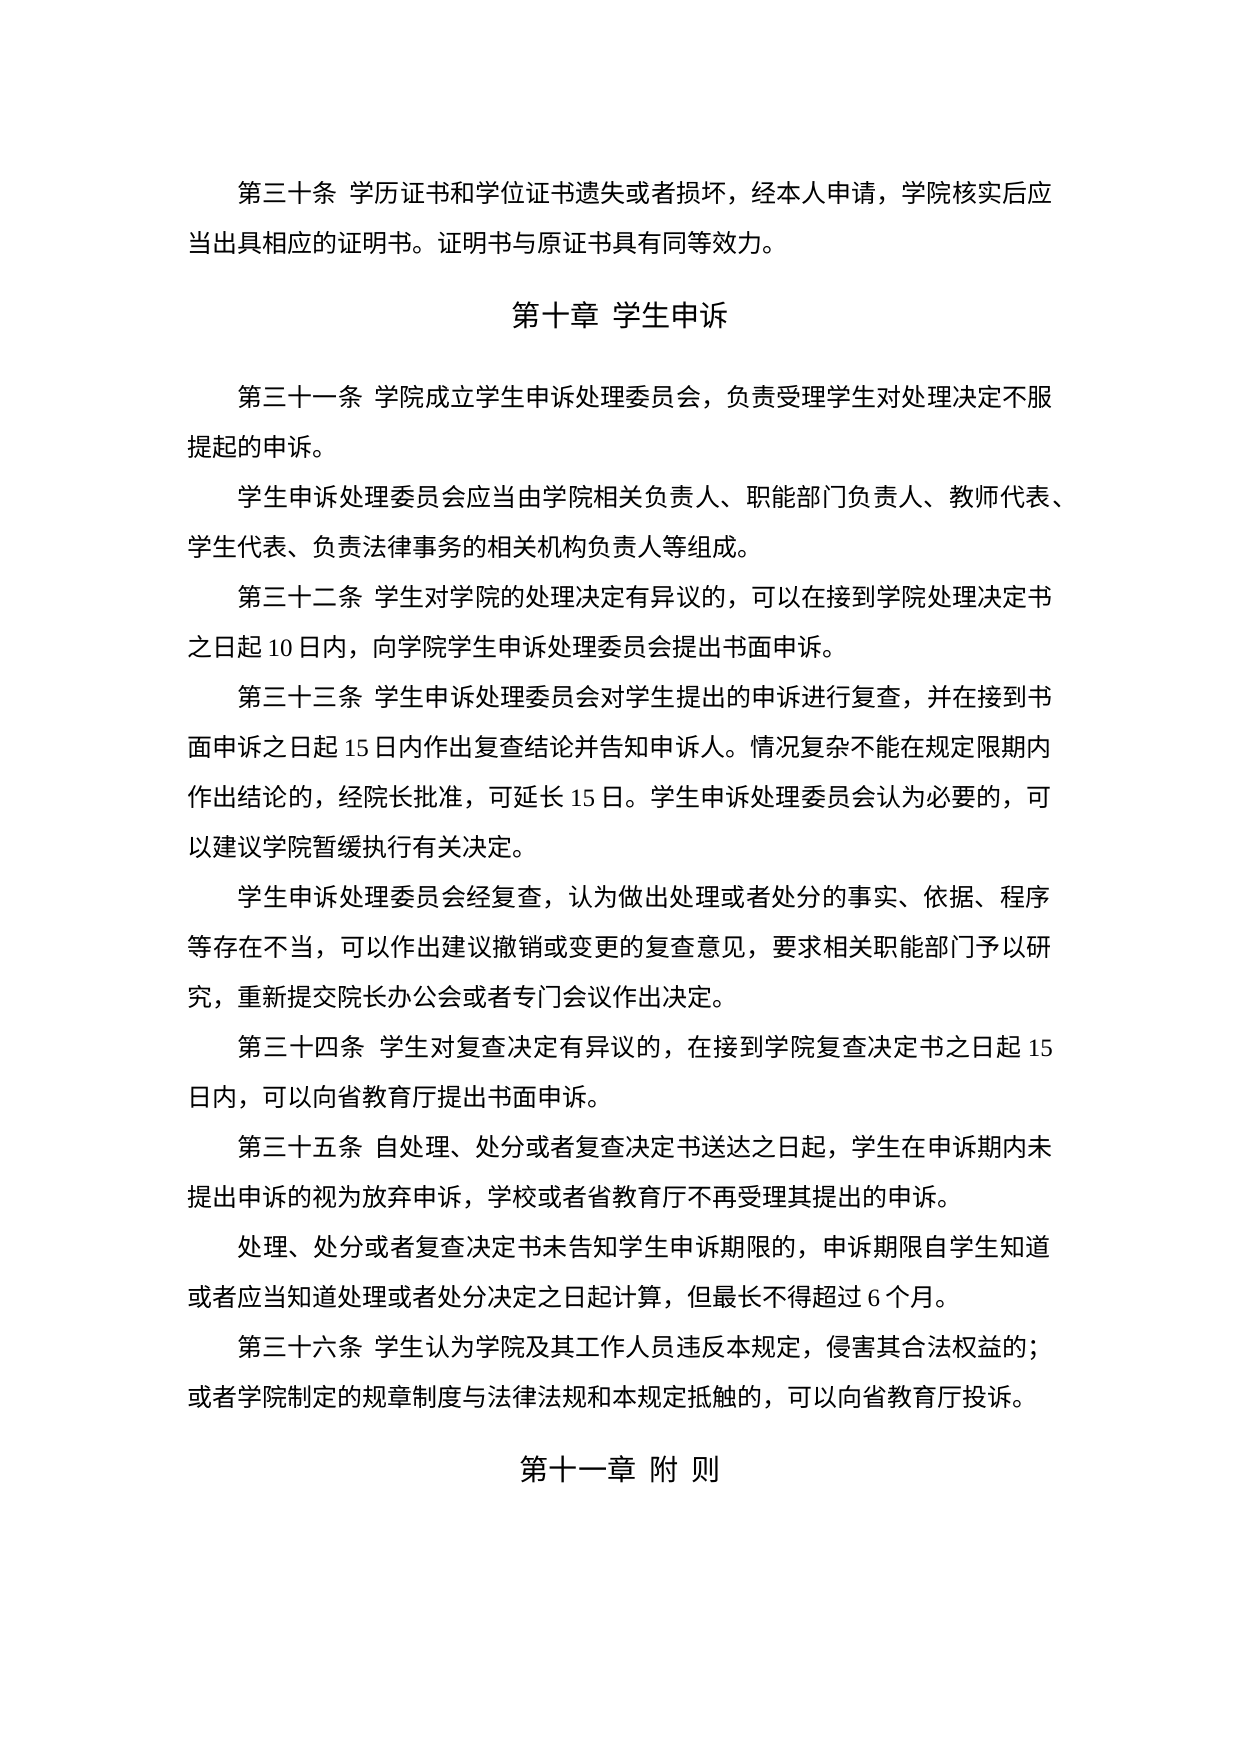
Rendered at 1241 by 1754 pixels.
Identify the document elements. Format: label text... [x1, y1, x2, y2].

text 第三十五条 自处理、处分或者复查决定书送达之日起，学生在申诉期内未提出申诉的视为放弃申诉，学校或者省教育厅不再受理其提出的申诉。 [187, 1116, 1053, 1216]
text 处理、处分或者复查决定书未告知学生申诉期限的，申诉期限自学生知道或者应当知道处理或者处分决定之日起计算，但最长不得超过6个月。 [187, 1216, 1053, 1316]
text 第十一章 附 则 [187, 1435, 1053, 1500]
text 第三十二条 学生对学院的处理决定有异议的，可以在接到学院处理决定书之日起10日内，向学院学生申诉处理委员会提出书面申诉。 [187, 566, 1053, 666]
text 第三十四条 学生对复查决定有异议的，在接到学院复查决定书之日起15日内，可以向省教育厅提出书面申诉。 [187, 1016, 1053, 1116]
text 第三十一条 学院成立学生申诉处理委员会，负责受理学生对处理决定不服提起的申诉。 [187, 366, 1053, 466]
text 第三十条 学历证书和学位证书遗失或者损坏，经本人申请，学院核实后应当出具相应的证明书。证明书与原证书具有同等效力。 [187, 162, 1053, 262]
text 学生申诉处理委员会经复查，认为做出处理或者处分的事实、依据、程序等存在不当，可以作出建议撤销或变更的复查意见，要求相关职能部门予以研究，重新提交院长办公会或者专门会议作出决定。 [187, 866, 1053, 1016]
text 第三十六条 学生认为学院及其工作人员违反本规定，侵害其合法权益的；或者学院制定的规章制度与法律法规和本规定抵触的，可以向省教育厅投诉。 [187, 1316, 1053, 1416]
text 学生申诉处理委员会应当由学院相关负责人、职能部门负责人、教师代表、学生代表、负责法律事务的相关机构负责人等组成。 [187, 466, 1053, 566]
text 第三十三条 学生申诉处理委员会对学生提出的申诉进行复查，并在接到书面申诉之日起15日内作出复查结论并告知申诉人。情况复杂不能在规定限期内作出结论的，经院长批准，可延长15日。学生申诉处理委员会认为必要的，可以建议学院暂缓执行有关决定。 [187, 666, 1053, 866]
text 第十章 学生申诉 [187, 281, 1053, 346]
